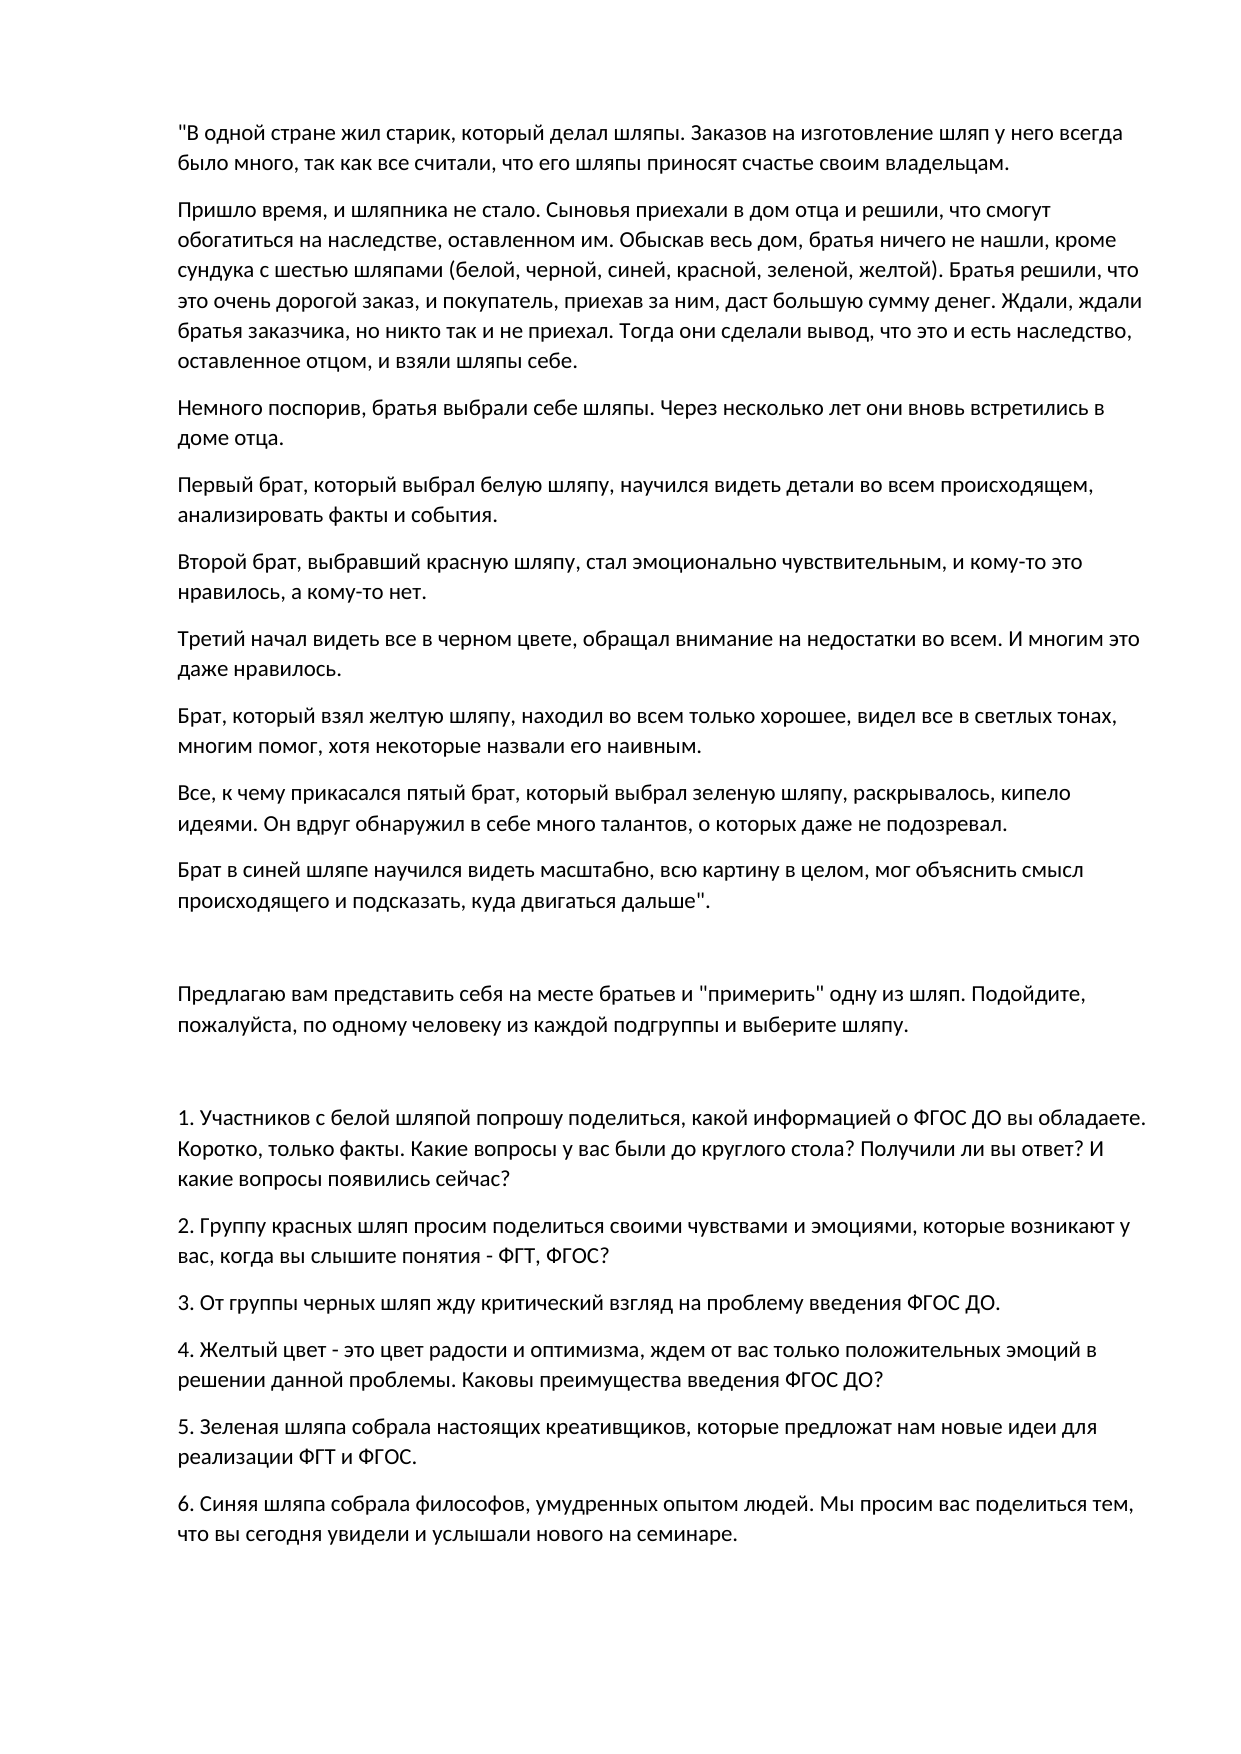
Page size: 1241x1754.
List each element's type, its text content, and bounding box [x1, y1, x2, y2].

text "В одной стране жил старик, который делал шляпы. Заказов на изготовление шляп у него всегда было много, так как все считали, что его шляпы приносят счастье своим владельцам. [177, 118, 1152, 176]
text Второй брат, выбравший красную шляпу, стал эмоционально чувствительным, и кому-то это нравилось, а кому-то нет. [177, 547, 1152, 606]
text Первый брат, который выбрал белую шляпу, научился видеть детали во всем происходящем, анализировать факты и события. [177, 470, 1152, 528]
text Все, к чему прикасался пятый брат, который выбрал зеленую шляпу, раскрывалось, кипело идеями. Он вдруг обнаружил в себе много талантов, о которых даже не подозревал. [177, 778, 1152, 837]
text Брат в синей шляпе научился видеть масштабно, всю картину в целом, мог объяснить смысл происходящего и подсказать, куда двигаться дальше". [177, 856, 1152, 914]
text Немного поспорив, братья выбрали себе шляпы. Через несколько лет они вновь встретились в доме отца. [177, 393, 1152, 451]
text 3. От группы черных шляп жду критический взгляд на проблему введения ФГОС ДО. [177, 1288, 1152, 1316]
text 1. Участников с белой шляпой попрошу поделиться, какой информацией о ФГОС ДО вы обладаете. Коротко, только факты. Какие вопросы у вас были до круглого стола? Получили ли вы ответ? И какие вопросы появились сейчас? [177, 1103, 1152, 1192]
text Третий начал видеть все в черном цвете, обращал внимание на недостатки во всем. И многим это даже нравилось. [177, 624, 1152, 683]
text 5. Зеленая шляпа собрала настоящих креативщиков, которые предложат нам новые идеи для реализации ФГТ и ФГОС. [177, 1412, 1152, 1470]
text Брат, который взял желтую шляпу, находил во всем только хорошее, видел все в светлых тонах, многим помог, хотя некоторые назвали его наивным. [177, 701, 1152, 760]
text 4. Желтый цвет - это цвет радости и оптимизма, ждем от вас только положительных эмоций в решении данной проблемы. Каковы преимущества введения ФГОС ДО? [177, 1335, 1152, 1393]
text 6. Синяя шляпа собрала философов, умудренных опытом людей. Мы просим вас поделиться тем, что вы сегодня увидели и услышали нового на семинаре. [177, 1489, 1152, 1547]
text Пришло время, и шляпника не стало. Сыновья приехали в дом отца и решили, что смогут обогатиться на наследстве, оставленном им. Обыскав весь дом, братья ничего не нашли, кроме сундука с шестью шляпами (белой, черной, синей, красной, зеленой, желтой). Братья решили, что это очень дорогой заказ, и покупатель, приехав за ним, даст большую сумму денег. Ждали, ждали братья заказчика, но никто так и не приехал. Тогда они сделали вывод, что это и есть наследство, оставленное отцом, и взяли шляпы себе. [177, 195, 1152, 374]
text Предлагаю вам представить себя на месте братьев и "примерить" одну из шляп. Подойдите, пожалуйста, по одному человеку из каждой подгруппы и выберите шляпу. [177, 979, 1152, 1038]
text 2. Группу красных шляп просим поделиться своими чувствами и эмоциями, которые возникают у вас, когда вы слышите понятия - ФГТ, ФГОС? [177, 1211, 1152, 1269]
